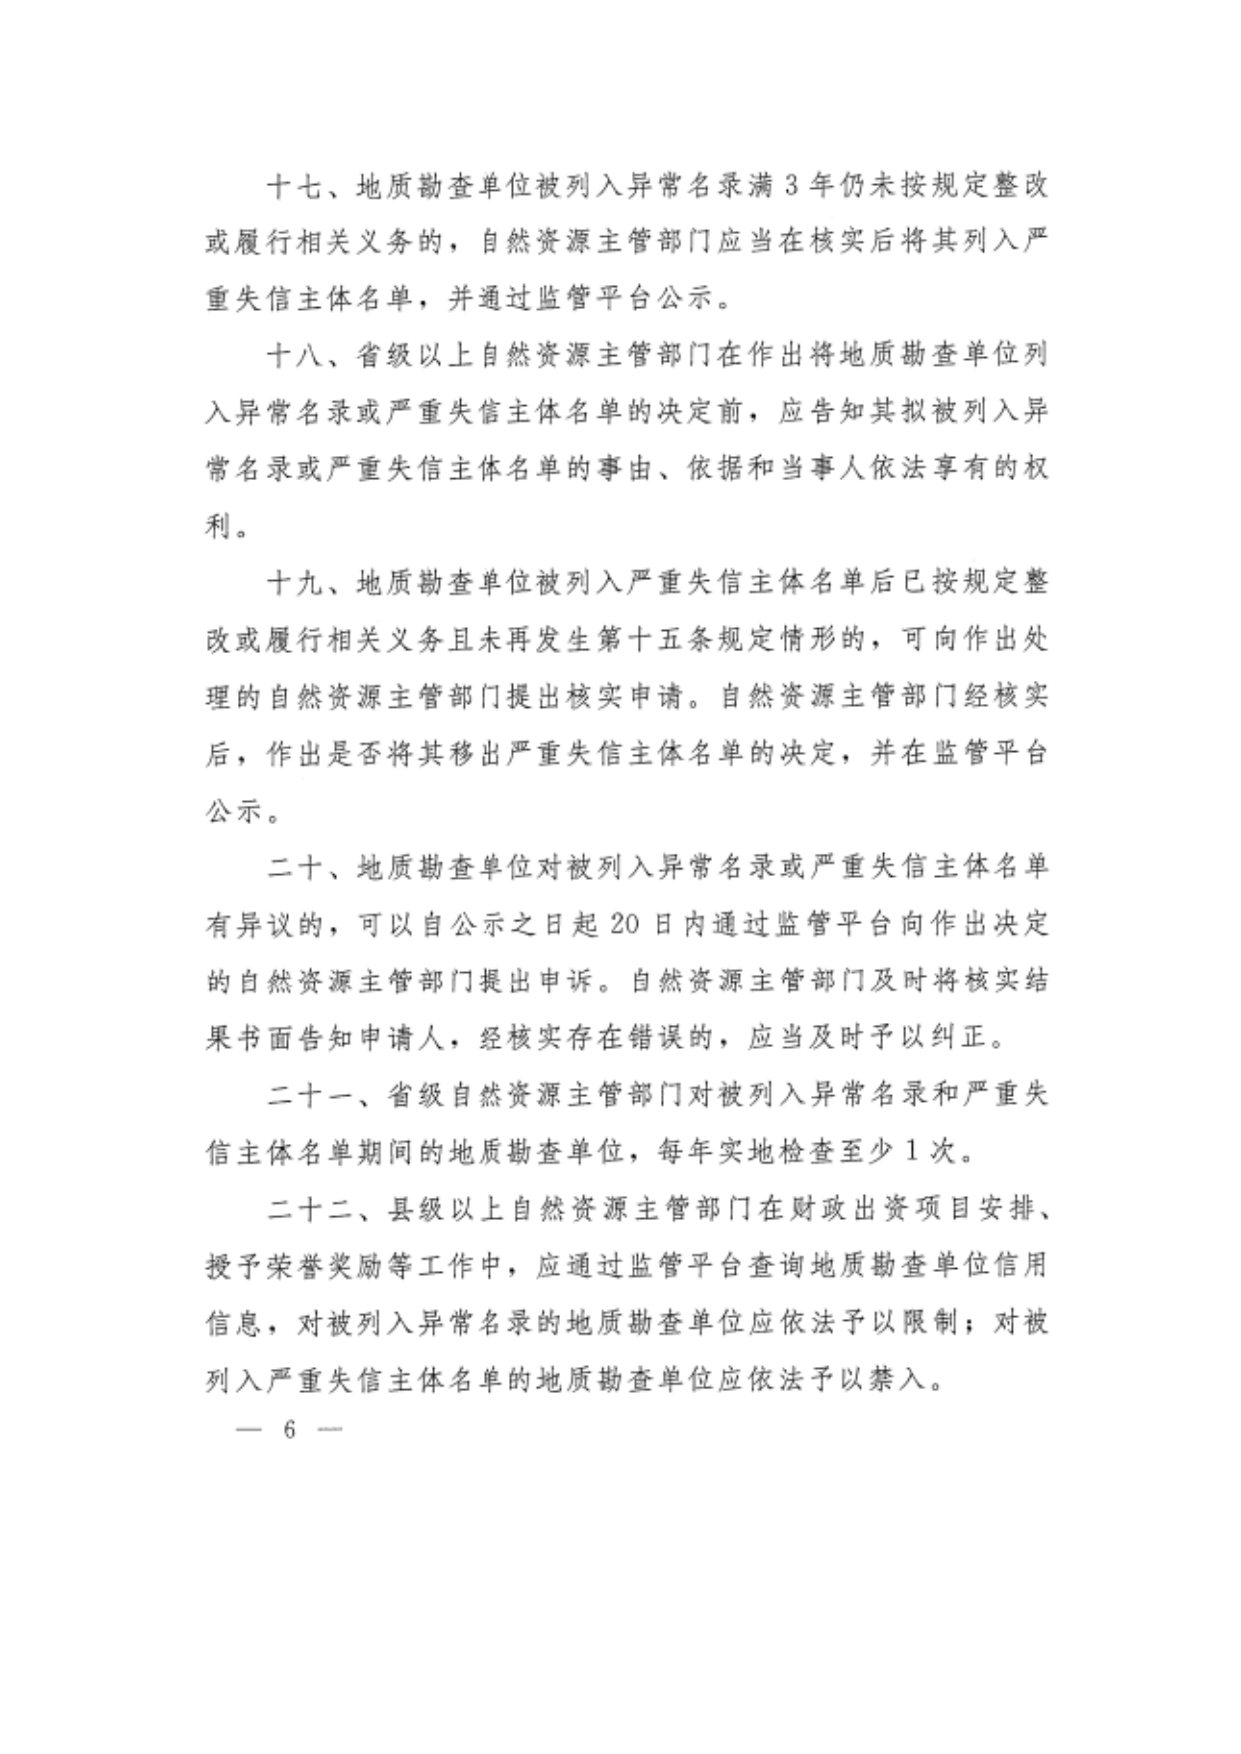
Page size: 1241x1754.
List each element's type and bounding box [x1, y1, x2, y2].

picture [187, 162, 1058, 1441]
